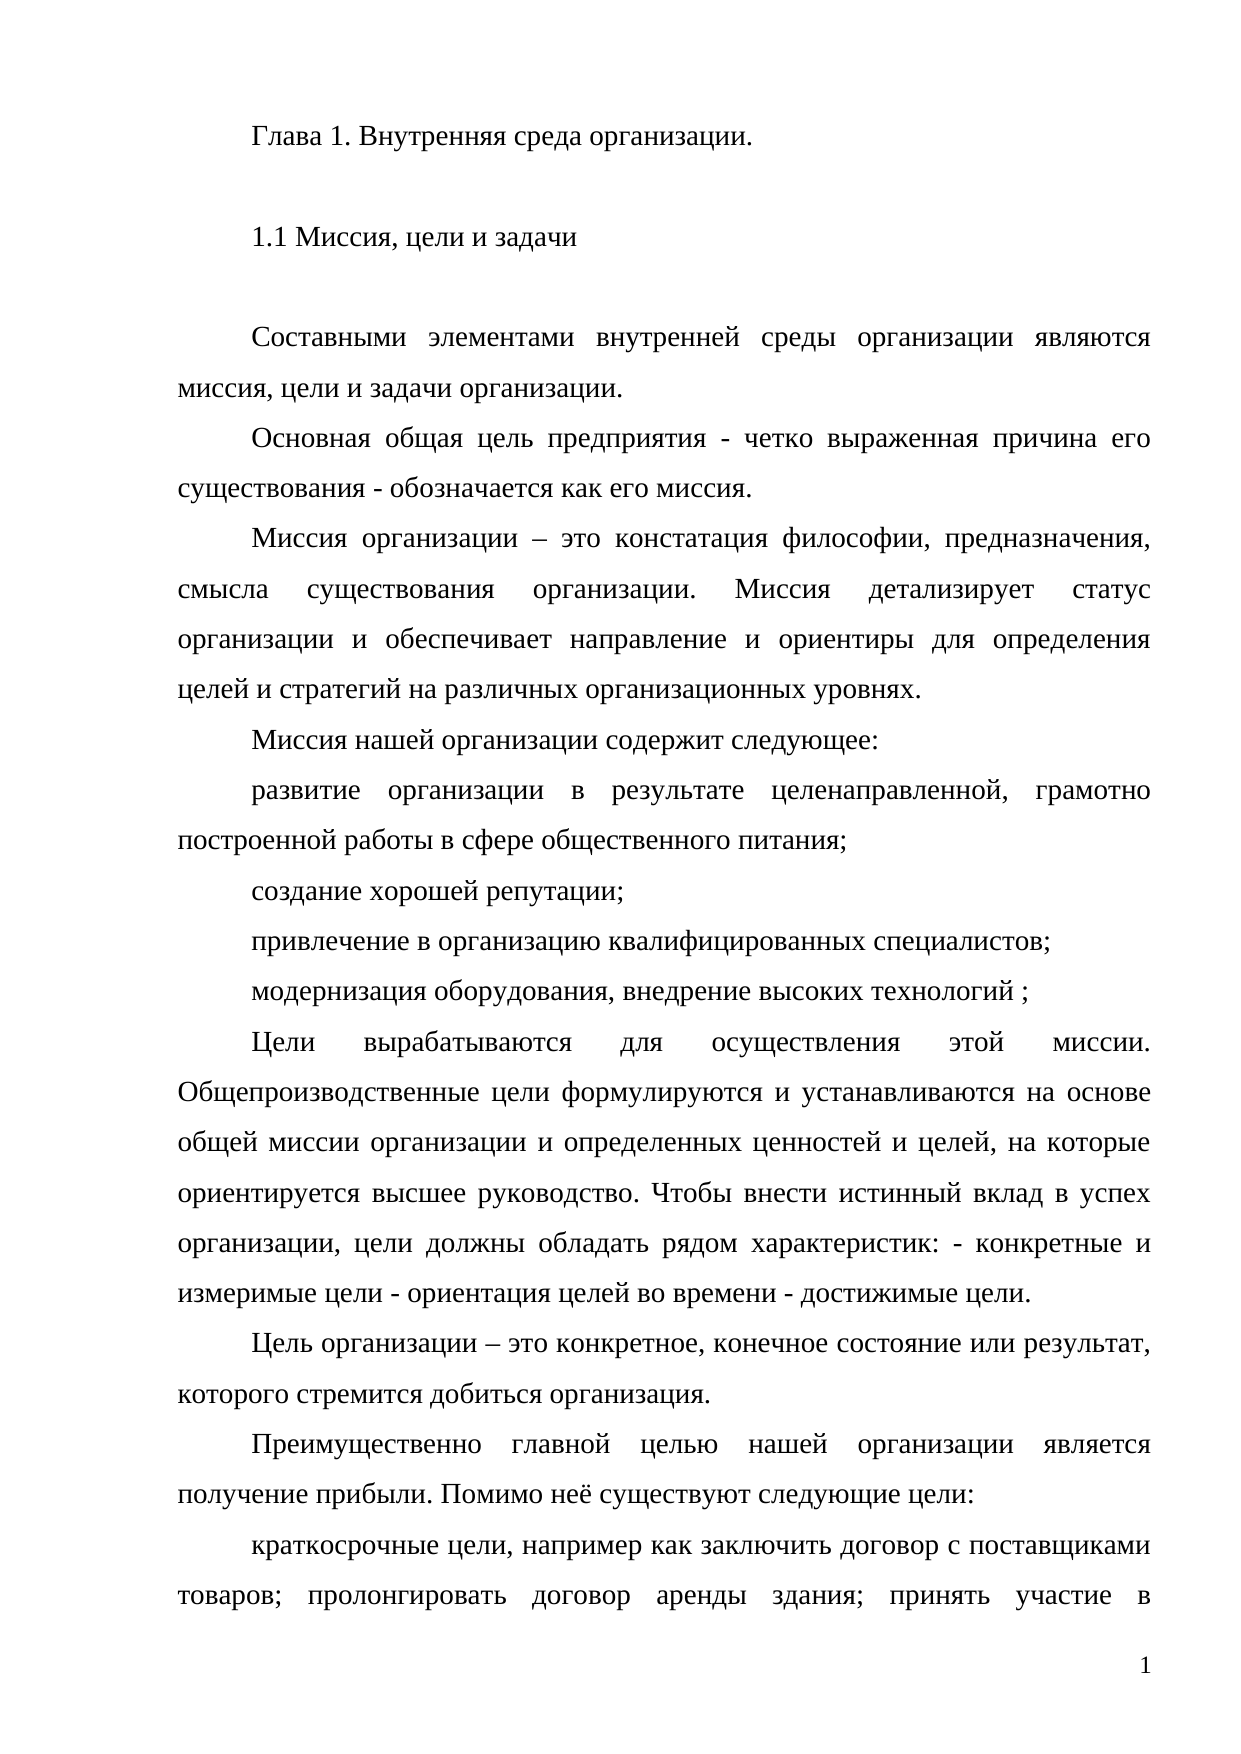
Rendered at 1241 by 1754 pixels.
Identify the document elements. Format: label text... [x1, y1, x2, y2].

text Основная общая цель предприятия - четко выраженная причина его существования - обозначается как его миссия. [177, 420, 1152, 504]
text 1.1 Миссия, цели и задачи [177, 219, 1152, 252]
text привлечение в организацию квалифицированных специалистов; [177, 923, 1152, 957]
text Глава 1. Внутренняя среда организации. [177, 118, 1152, 152]
text создание хорошей репутации; [177, 873, 1152, 906]
text Преимущественно главной целью нашей организации является получение прибыли. Помимо неё существуют следующие цели: [177, 1426, 1152, 1510]
text развитие организации в результате целенаправленной, грамотно построенной работы в сфере общественного питания; [177, 772, 1152, 856]
text Миссия нашей организации содержит следующее: [177, 722, 1152, 755]
text модернизация оборудования, внедрение высоких технологий ; [177, 973, 1152, 1007]
text Цели вырабатываются для осуществления этой миссии. Общепроизводственные цели формулируются и устанавливаются на основе общей миссии организации и определенных ценностей и целей, на которые ориентируется высшее руководство. Чтобы внести истинный вклад в успех организации, цели должны обладать рядом характеристик: - конкретные и измеримые цели - ориентация целей во времени - достижимые цели. [177, 1024, 1152, 1309]
text Цель организации – это конкретное, конечное состояние или результат, которого стремится добиться организация. [177, 1326, 1152, 1409]
text Миссия организации – это констатация философии, предназначения, смысла существования организации. Миссия детализирует статус организации и обеспечивает направление и ориентиры для определения целей и стратегий на различных организационных уровнях. [177, 521, 1152, 705]
text Составными элементами внутренней среды организации являются миссия, цели и задачи организации. [177, 319, 1152, 403]
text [177, 1527, 1152, 1611]
